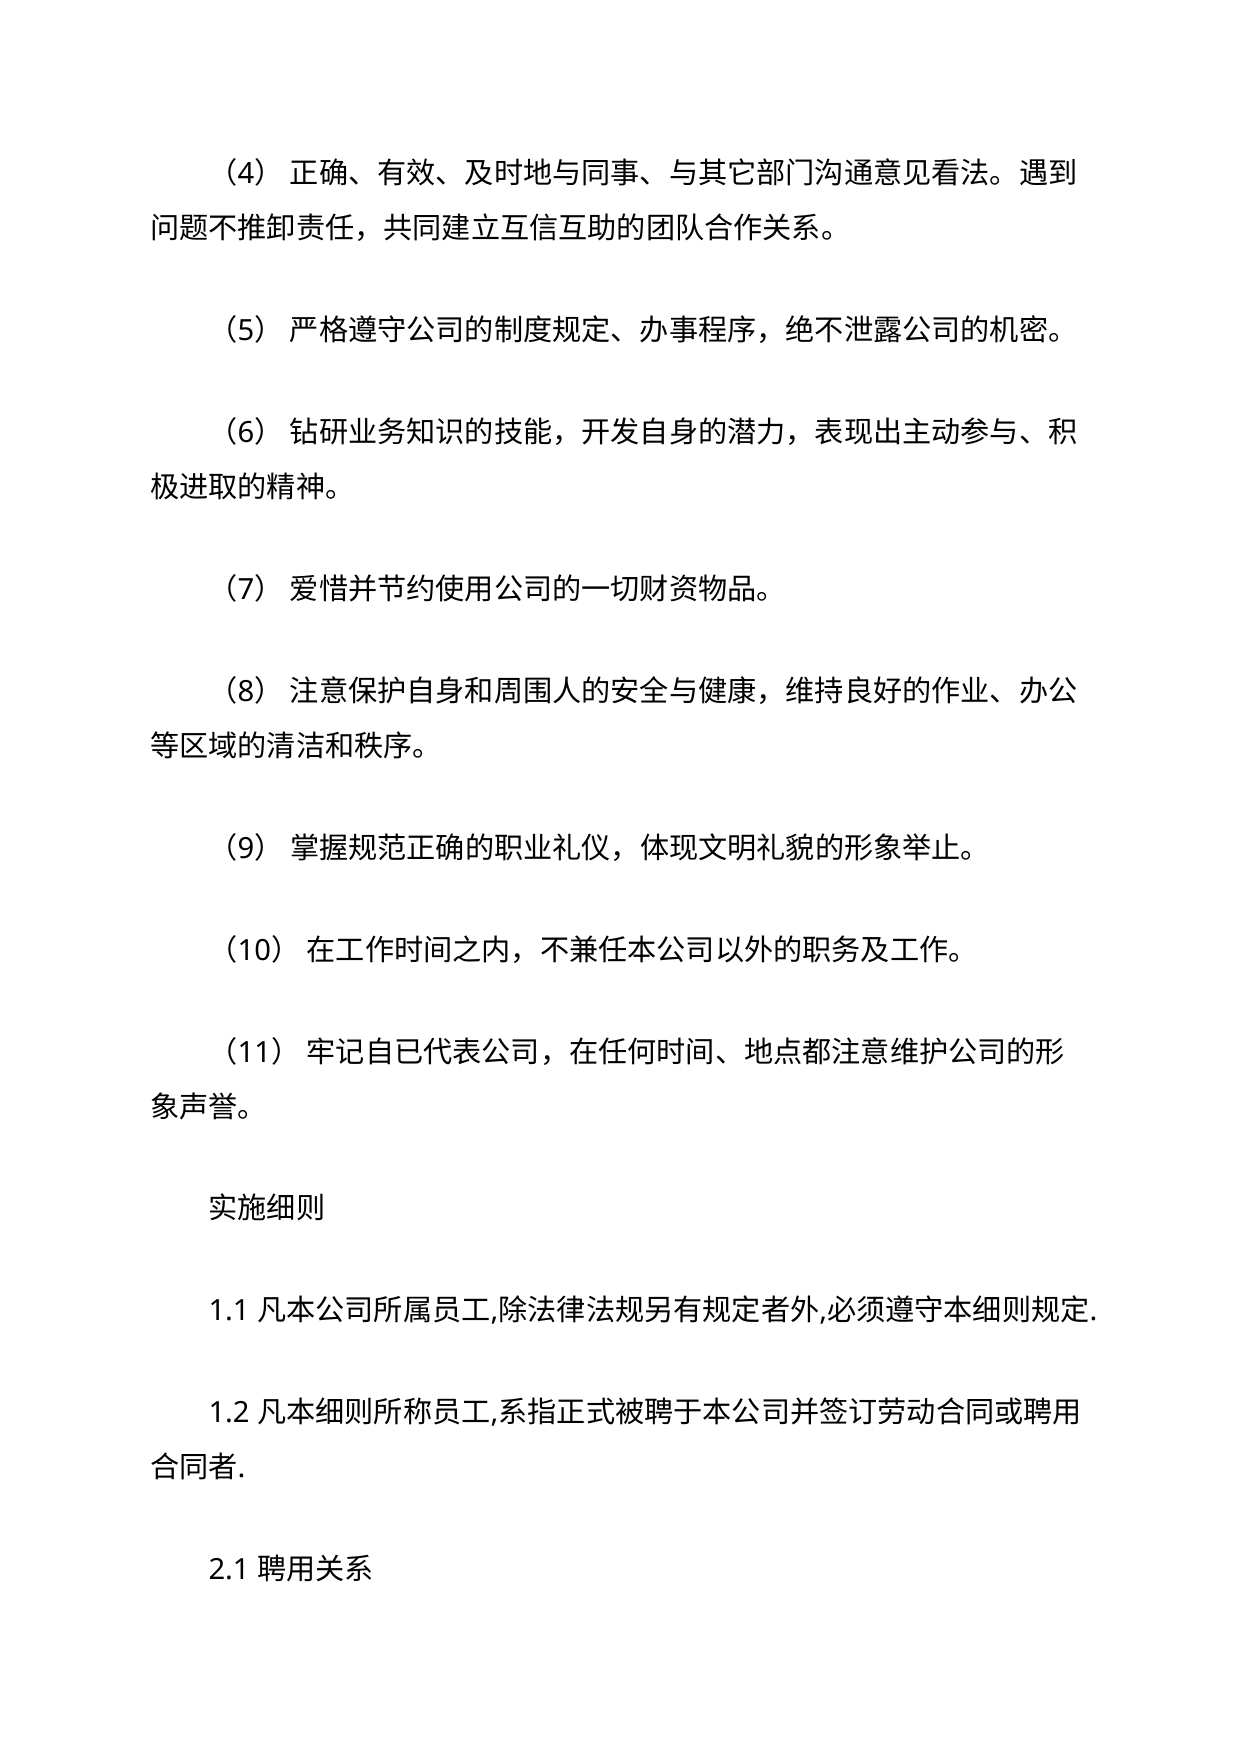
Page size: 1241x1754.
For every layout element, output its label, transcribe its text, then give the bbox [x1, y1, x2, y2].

text （4） 正确、有效、及时地与同事、与其它部门沟通意见看法。遇到问题不推卸责任，共同建立互信互助的团队合作关系。 [150, 150, 1090, 247]
text （10） 在工作时间之内，不兼任本公司以外的职务及工作。 [150, 926, 1090, 969]
text （6） 钻研业务知识的技能，开发自身的潜力，表现出主动参与、积极进取的精神。 [150, 409, 1090, 506]
text （7） 爱惜并节约使用公司的一切财资物品。 [150, 566, 1090, 608]
text 1.2 凡本细则所称员工,系指正式被聘于本公司并签订劳动合同或聘用合同者. [150, 1389, 1090, 1486]
text 2.1 聘用关系 [150, 1546, 1090, 1588]
text （11） 牢记自已代表公司，在任何时间、地点都注意维护公司的形象声誉。 [150, 1028, 1090, 1126]
text （9） 掌握规范正确的职业礼仪，体现文明礼貌的形象举止。 [150, 824, 1090, 867]
text （8） 注意保护自身和周围人的安全与健康，维持良好的作业、办公等区域的清洁和秩序。 [150, 667, 1090, 765]
text 1.1 凡本公司所属员工,除法律法规另有规定者外,必须遵守本细则规定. [150, 1287, 1090, 1329]
text 实施细则 [150, 1185, 1090, 1227]
text （5） 严格遵守公司的制度规定、办事程序，绝不泄露公司的机密。 [150, 307, 1090, 349]
